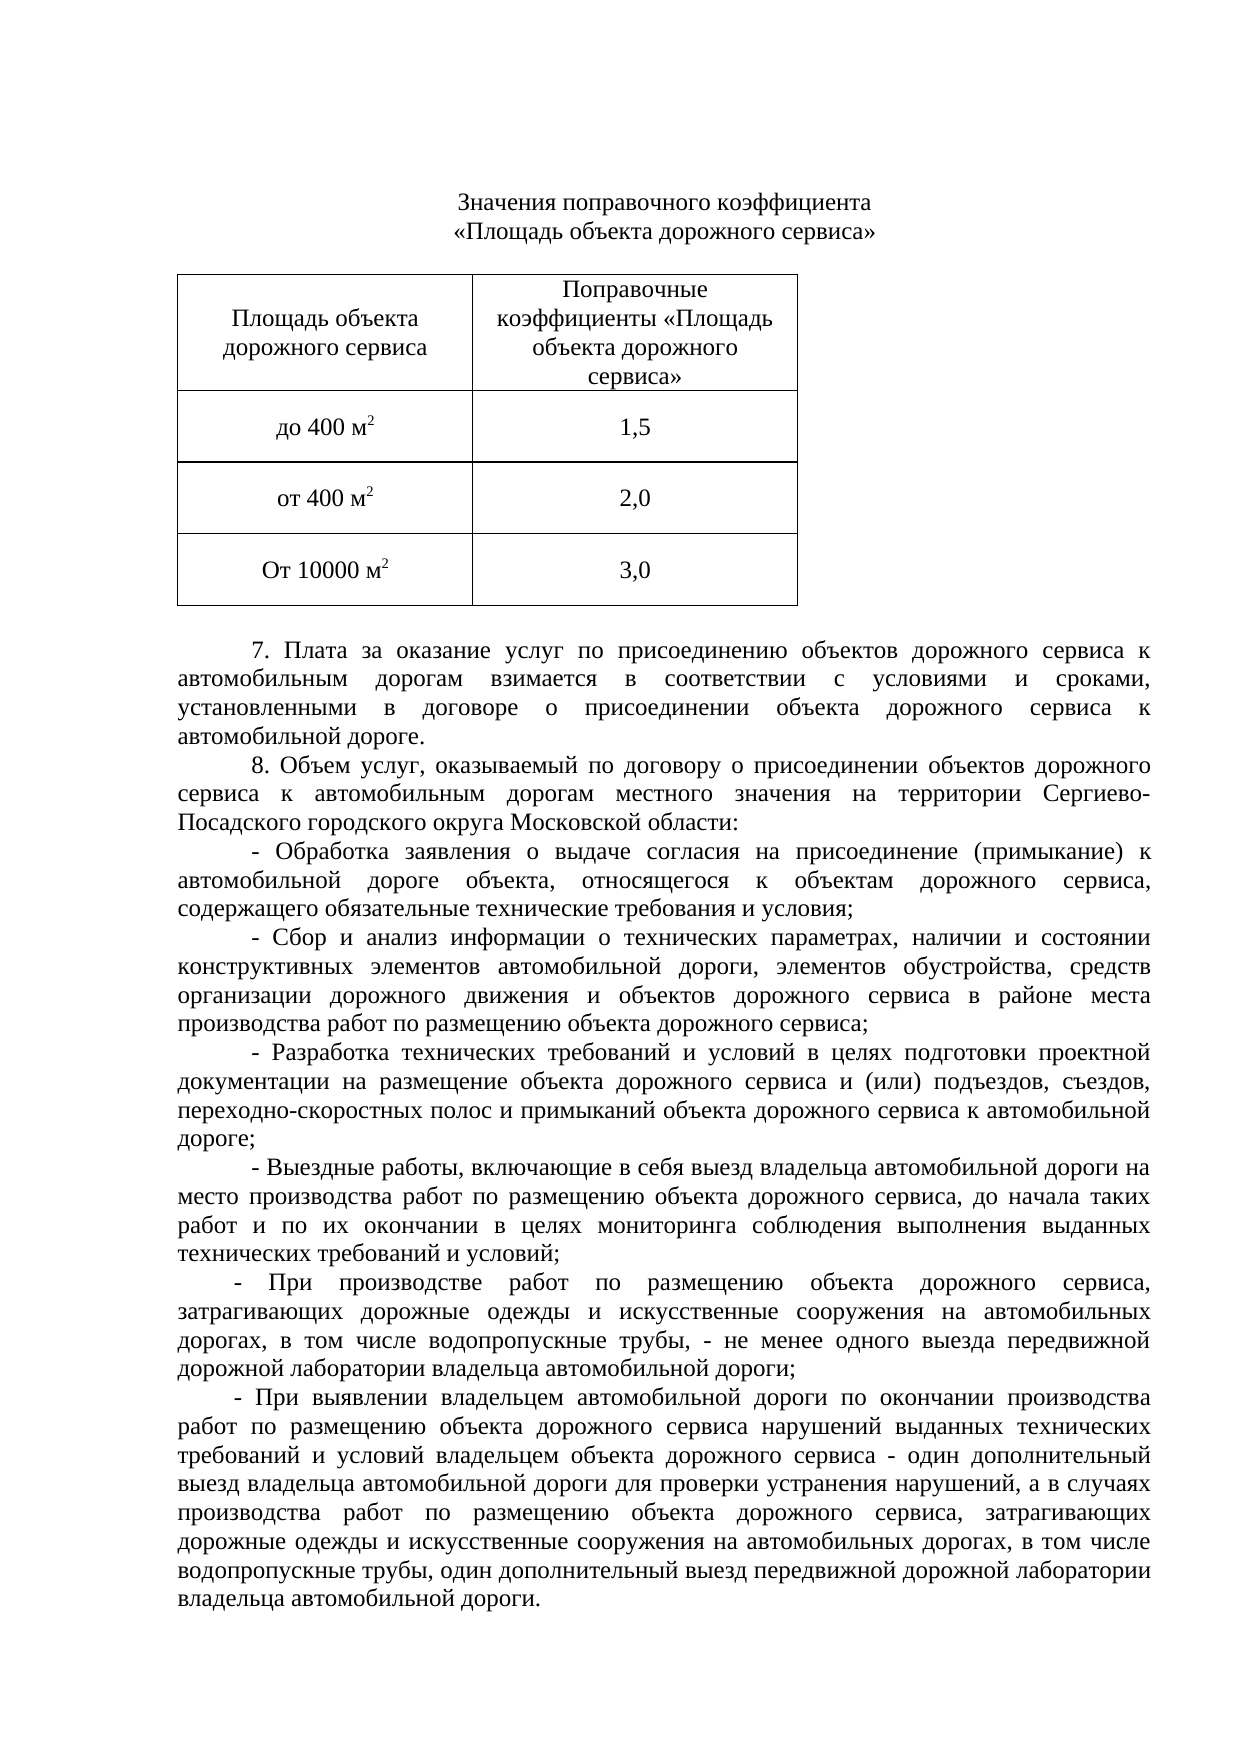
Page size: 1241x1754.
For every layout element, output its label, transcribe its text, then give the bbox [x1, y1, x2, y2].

text Значения поправочного коэффициента [177, 187, 1152, 216]
text 7. Плата за оказание услуг по присоединению объектов дорожного сервиса к автомобильным дорогам взимается в соответствии с условиями и сроками, установленными в договоре о присоединении объекта дорожного сервиса к автомобильной дороге. [177, 635, 1152, 750]
table_cell 3,0 [473, 534, 797, 605]
text - Выездные работы, включающие в себя выезд владельца автомобильной дороги на место производства работ по размещению объекта дорожного сервиса, до начала таких работ и по их окончании в целях мониторинга соблюдения выполнения выданных технических требований и условий; [177, 1152, 1152, 1267]
table_cell 1,5 [473, 391, 797, 461]
text - При производстве работ по размещению объекта дорожного сервиса, затрагивающих дорожные одежды и искусственные сооружения на автомобильных дорогах, в том числе водопропускные трубы, - не менее одного выезда передвижной дорожной лаборатории владельца автомобильной дороги; [177, 1267, 1152, 1382]
text - Обработка заявления о выдаче согласия на присоединение (примыкание) к автомобильной дороге объекта, относящегося к объектам дорожного сервиса, содержащего обязательные технические требования и условия; [177, 836, 1152, 922]
table_cell от 400 м2 [178, 463, 472, 533]
table_header Площадь объекта дорожного сервиса [178, 275, 472, 389]
table_cell От 10000 м2 [178, 534, 472, 605]
text - Сбор и анализ информации о технических параметрах, наличии и состоянии конструктивных элементов автомобильной дороги, элементов обустройства, средств организации дорожного движения и объектов дорожного сервиса в районе места производства работ по размещению объекта дорожного сервиса; [177, 922, 1152, 1037]
text 8. Объем услуг, оказываемый по договору о присоединении объектов дорожного сервиса к автомобильным дорогам местного значения на территории Сергиево-Посадского городского округа Московской области: [177, 750, 1152, 836]
text - При выявлении владельцем автомобильной дороги по окончании производства работ по размещению объекта дорожного сервиса нарушений выданных технических требований и условий владельцем объекта дорожного сервиса - один дополнительный выезд владельца автомобильной дороги для проверки устранения нарушений, а в случаях производства работ по размещению объекта дорожного сервиса, затрагивающих дорожные одежды и искусственные сооружения на автомобильных дорогах, в том числе водопропускные трубы, один дополнительный выезд передвижной дорожной лаборатории владельца автомобильной дороги. [177, 1382, 1152, 1612]
table_cell до 400 м2 [178, 391, 472, 461]
table_cell 2,0 [473, 463, 797, 533]
text - Разработка технических требований и условий в целях подготовки проектной документации на размещение объекта дорожного сервиса и (или) подъездов, съездов, переходно-скоростных полос и примыканий объекта дорожного сервиса к автомобильной дороге; [177, 1037, 1152, 1152]
table_header Поправочные коэффициенты «Площадь объекта дорожного сервиса» [473, 275, 797, 389]
text «Площадь объекта дорожного сервиса» [177, 216, 1152, 245]
